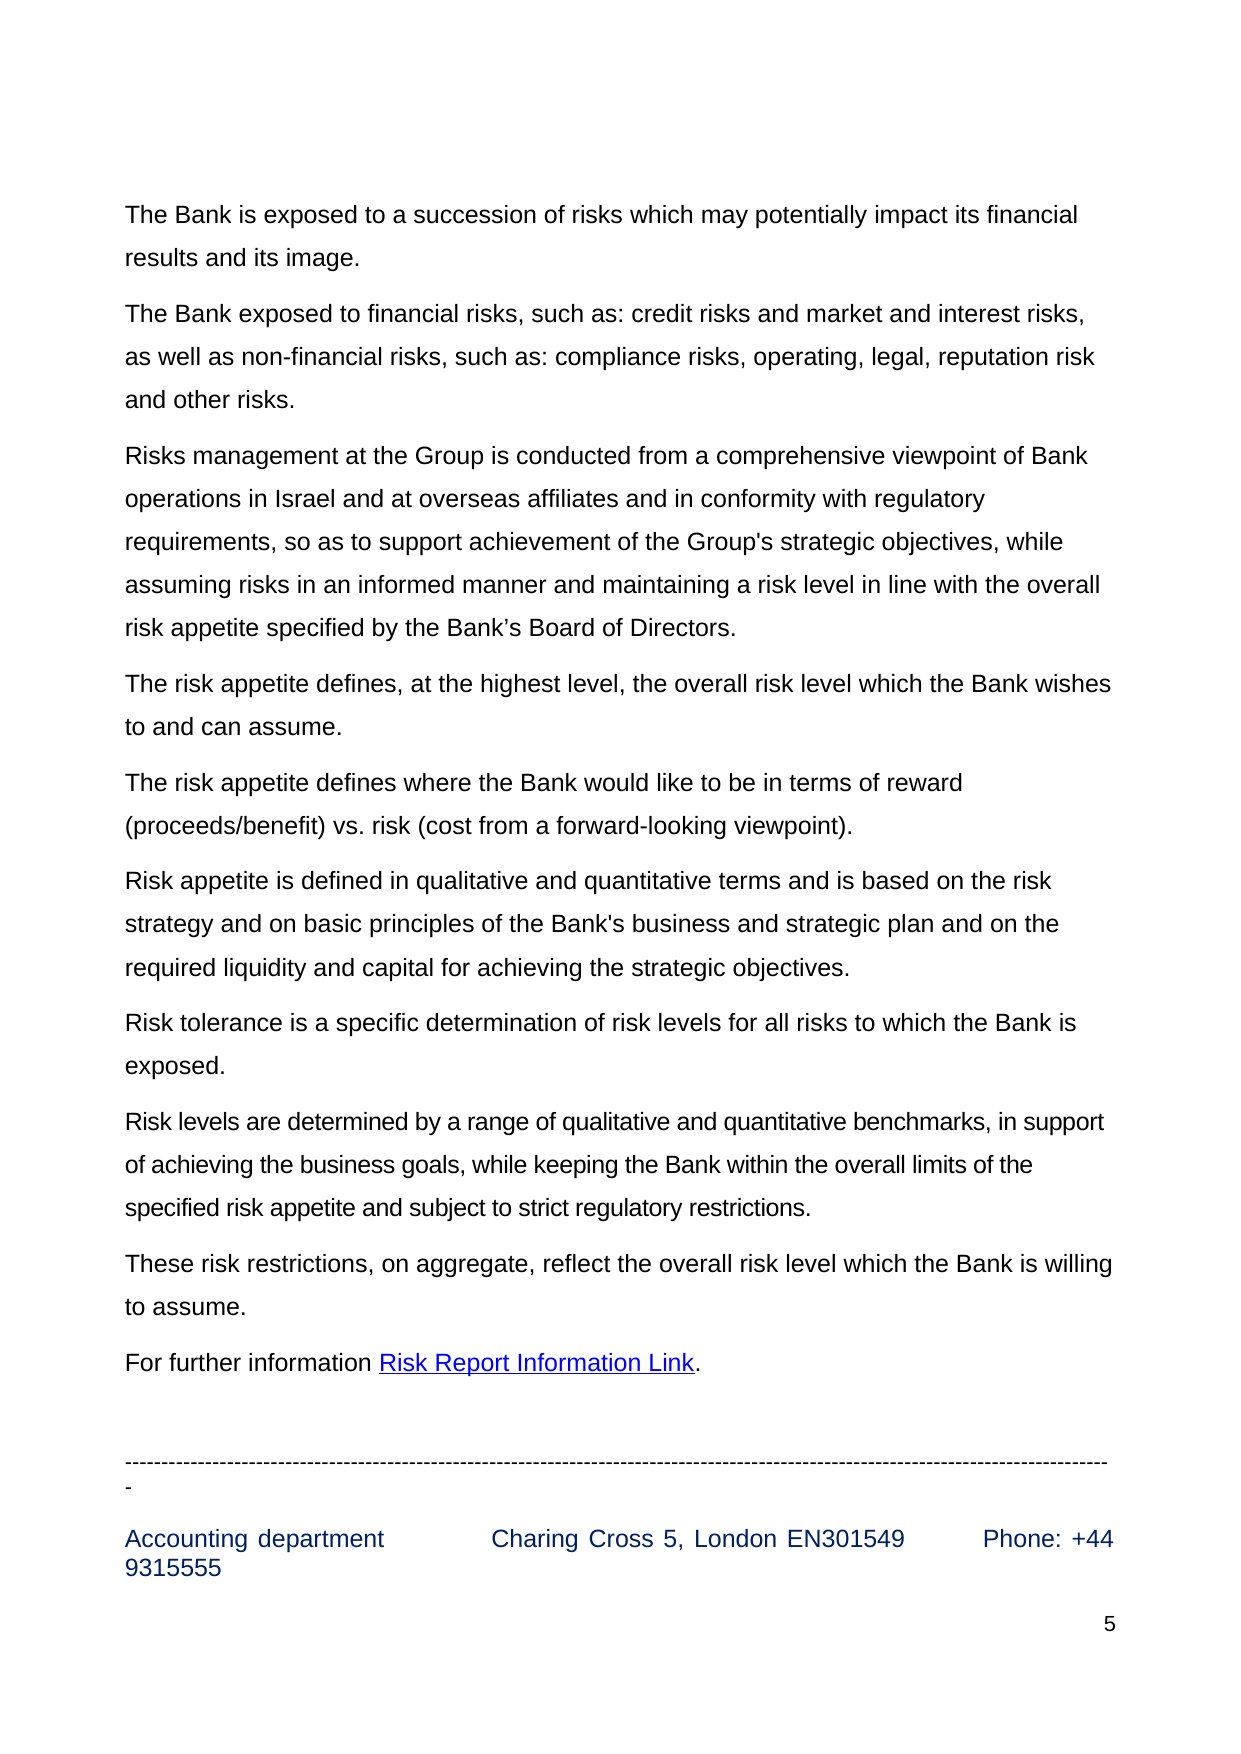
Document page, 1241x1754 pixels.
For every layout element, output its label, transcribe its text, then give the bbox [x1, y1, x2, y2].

text Risks management at the Group is conducted from a comprehensive viewpoint of Bank operations in Israel and at overseas affiliates and in conformity with regulatory requirements, so as to support achievement of the Group's strategic objectives, while assuming risks in an informed manner and maintaining a risk level in line with the overall risk appetite specified by the Bank’s Board of Directors. [124, 441, 1116, 642]
text The risk appetite defines where the Bank would like to be in terms of reward (proceeds/benefit) vs. risk (cost from a forward-looking viewpoint). [124, 767, 1116, 839]
text For further information Risk Report Information Link. [124, 1347, 1116, 1376]
text Risk levels are determined by a range of qualitative and quantitative benchmarks, in support of achieving the business goals, while keeping the Bank within the overall limits of the specified risk appetite and subject to strict regulatory restrictions. [124, 1107, 1116, 1222]
text Risk appetite is defined in qualitative and quantitative terms and is based on the risk strategy and on basic principles of the Bank's business and strategic plan and on the required liquidity and capital for achieving the strategic objectives. [124, 866, 1116, 981]
text Risk tolerance is a specific determination of risk levels for all risks to which the Bank is exposed. [124, 1008, 1116, 1080]
text The risk appetite defines, at the highest level, the overall risk level which the Bank wishes to and can assume. [124, 669, 1116, 741]
text The Bank exposed to financial risks, such as: credit risks and market and interest risks, as well as non-financial risks, such as: compliance risks, operating, legal, reputation risk and other risks. [124, 299, 1116, 414]
text The Bank is exposed to a succession of risks which may potentially impact its financial results and its image. [124, 200, 1116, 272]
text These risk restrictions, on aggregate, reflect the overall risk level which the Bank is willing to assume. [124, 1249, 1116, 1321]
